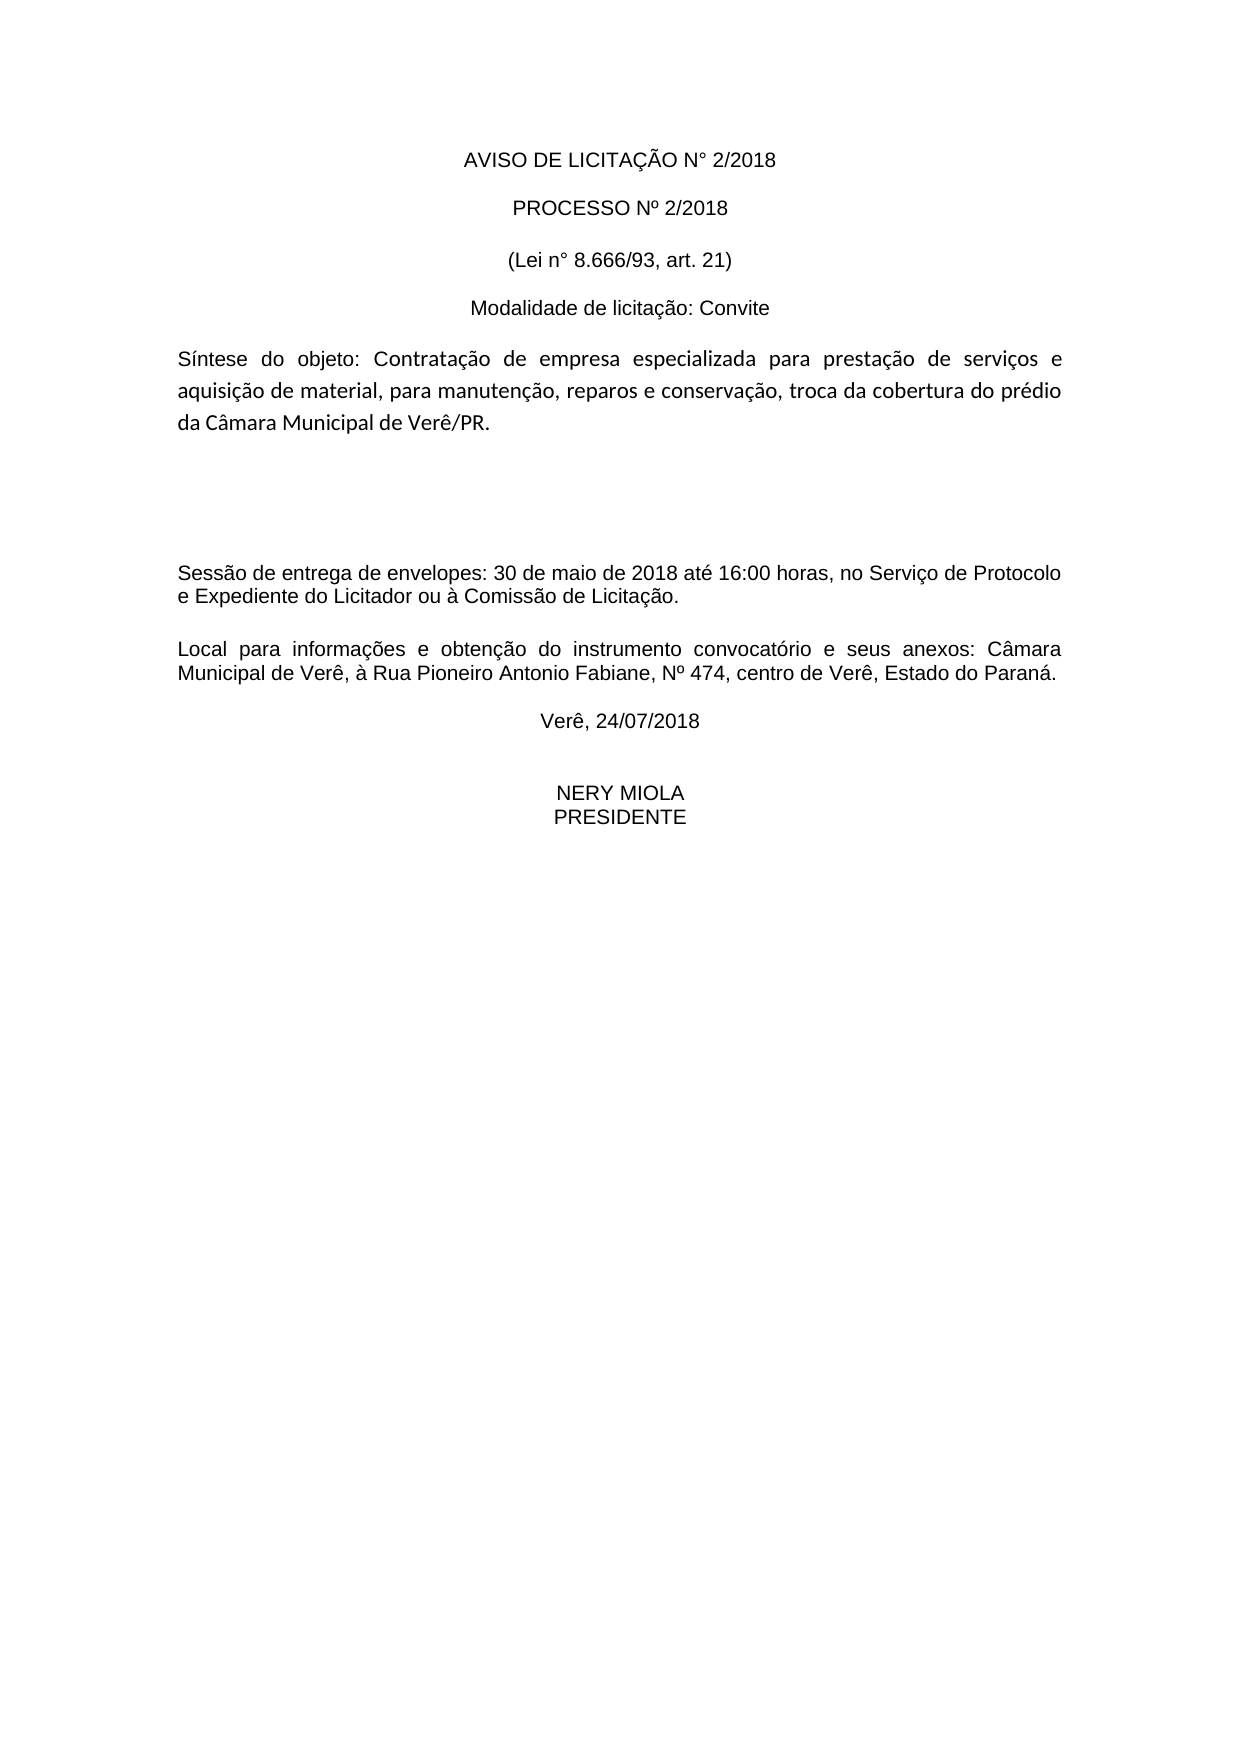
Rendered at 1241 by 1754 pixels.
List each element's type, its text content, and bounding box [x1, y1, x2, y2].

text (Lei n° 8.666/93, art. 21) [177, 248, 1063, 272]
text NERY MIOLA [177, 781, 1063, 805]
text Síntese do objeto: Contratação de empresa especializada para prestação de serviços e aquisição de material, para manutenção, reparos e conservação, troca da cobertura do prédio da Câmara Municipal de Verê/PR. [177, 344, 1063, 436]
text Modalidade de licitação: Convite [177, 296, 1063, 320]
text AVISO DE LICITAÇÃO N° 2/2018 [177, 148, 1063, 172]
text Sessão de entrega de envelopes: 30 de maio de 2018 até 16:00 horas, no Serviço de Protocolo e Expediente do Licitador ou à Comissão de Licitação. [177, 560, 1063, 608]
text PRESIDENTE [177, 805, 1063, 829]
text Verê, 24/07/2018 [177, 709, 1063, 733]
text Local para informações e obtenção do instrumento convocatório e seus anexos: Câmara Municipal de Verê, à Rua Pioneiro Antonio Fabiane, Nº 474, centro de Verê, Estado do Paraná. [177, 637, 1063, 685]
text PROCESSO Nº 2/2018 [177, 196, 1063, 219]
